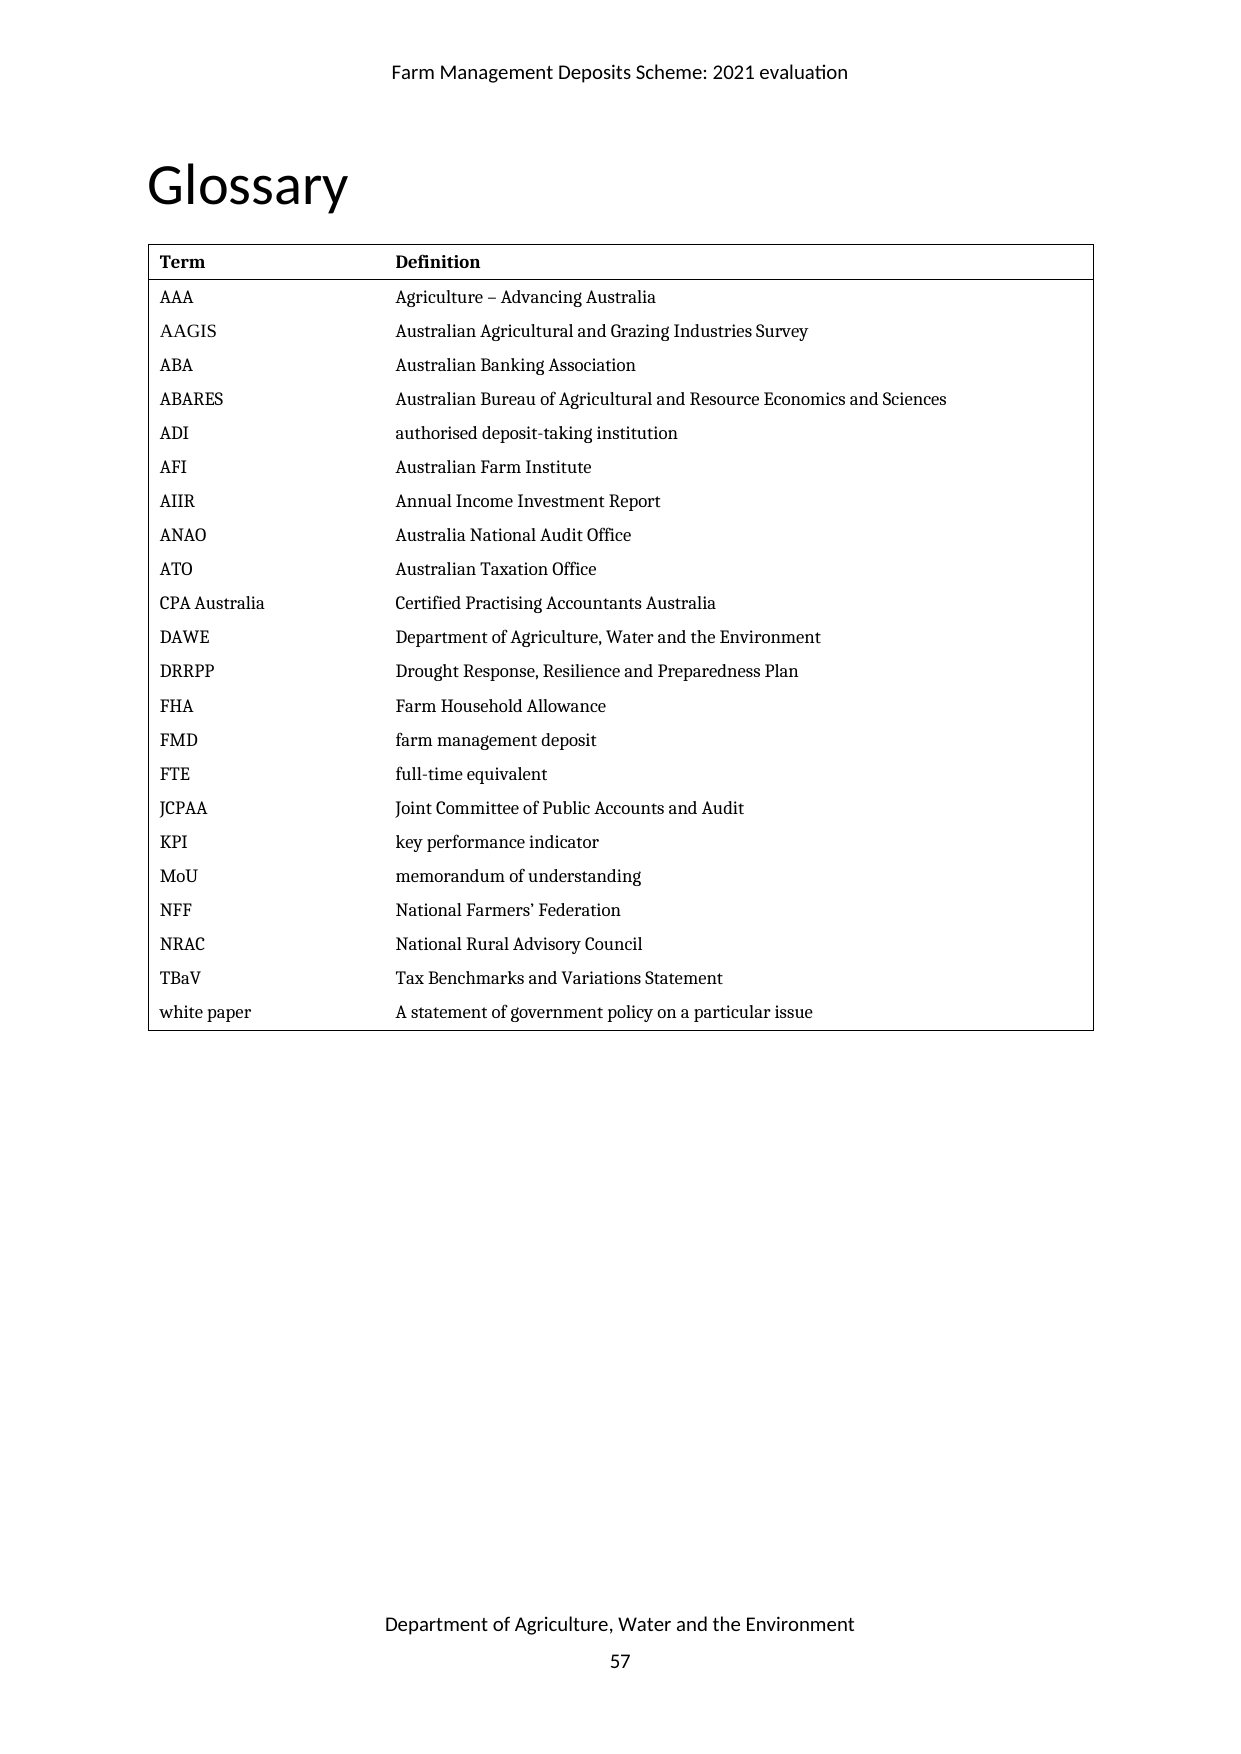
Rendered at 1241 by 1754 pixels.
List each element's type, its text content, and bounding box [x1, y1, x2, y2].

table_cell farm management deposit [384, 723, 1093, 757]
table_cell Agriculture – Advancing Australia [384, 280, 1093, 314]
table_cell JCPAA [149, 791, 384, 825]
table_cell key performance indicator [384, 825, 1093, 859]
table_cell FTE [149, 757, 384, 791]
table_cell NFF [149, 893, 384, 927]
table_cell DRRPP [149, 655, 384, 689]
table_cell ATO [149, 553, 384, 587]
table_cell authorised deposit-taking institution [384, 416, 1093, 450]
table_cell National Rural Advisory Council [384, 927, 1093, 961]
table_cell AAA [149, 280, 384, 314]
table_cell AAGIS [149, 314, 384, 348]
table_cell Tax Benchmarks and Variations Statement [384, 961, 1093, 995]
table_cell Australian Banking Association [384, 348, 1093, 382]
table_cell Certified Practising Accountants Australia [384, 587, 1093, 621]
table_cell AIIR [149, 485, 384, 518]
table_cell Australian Farm Institute [384, 450, 1093, 484]
table_cell DAWE [149, 621, 384, 655]
table_cell TBaV [149, 961, 384, 995]
table_cell Australian Taxation Office [384, 553, 1093, 587]
table_cell ANAO [149, 519, 384, 553]
table_cell full-time equivalent [384, 757, 1093, 791]
table_header Term [149, 245, 384, 279]
table_cell A statement of government policy on a particular issue [384, 995, 1093, 1029]
subtitle Glossary [148, 148, 1092, 219]
table_cell FHA [149, 689, 384, 723]
table_cell Australian Agricultural and Grazing Industries Survey [384, 314, 1093, 348]
table_cell MoU [149, 859, 384, 893]
table_cell FMD [149, 723, 384, 757]
table_cell Australian Bureau of Agricultural and Resource Economics and Sciences [384, 382, 1093, 416]
table_cell National Farmers’ Federation [384, 893, 1093, 927]
table_cell Australia National Audit Office [384, 519, 1093, 553]
table_cell NRAC [149, 927, 384, 961]
table_cell Farm Household Allowance [384, 689, 1093, 723]
table_cell memorandum of understanding [384, 859, 1093, 893]
table_cell KPI [149, 825, 384, 859]
table_cell ABARES [149, 382, 384, 416]
table_cell ABA [149, 348, 384, 382]
table_header Definition [384, 245, 1093, 279]
table_cell CPA Australia [149, 587, 384, 621]
table_cell white paper [149, 995, 384, 1029]
table_cell Department of Agriculture, Water and the Environment [384, 621, 1093, 655]
table_cell AFI [149, 450, 384, 484]
table_cell ADI [149, 416, 384, 450]
table_cell Annual Income Investment Report [384, 485, 1093, 518]
table_cell Drought Response, Resilience and Preparedness Plan [384, 655, 1093, 689]
table_cell Joint Committee of Public Accounts and Audit [384, 791, 1093, 825]
